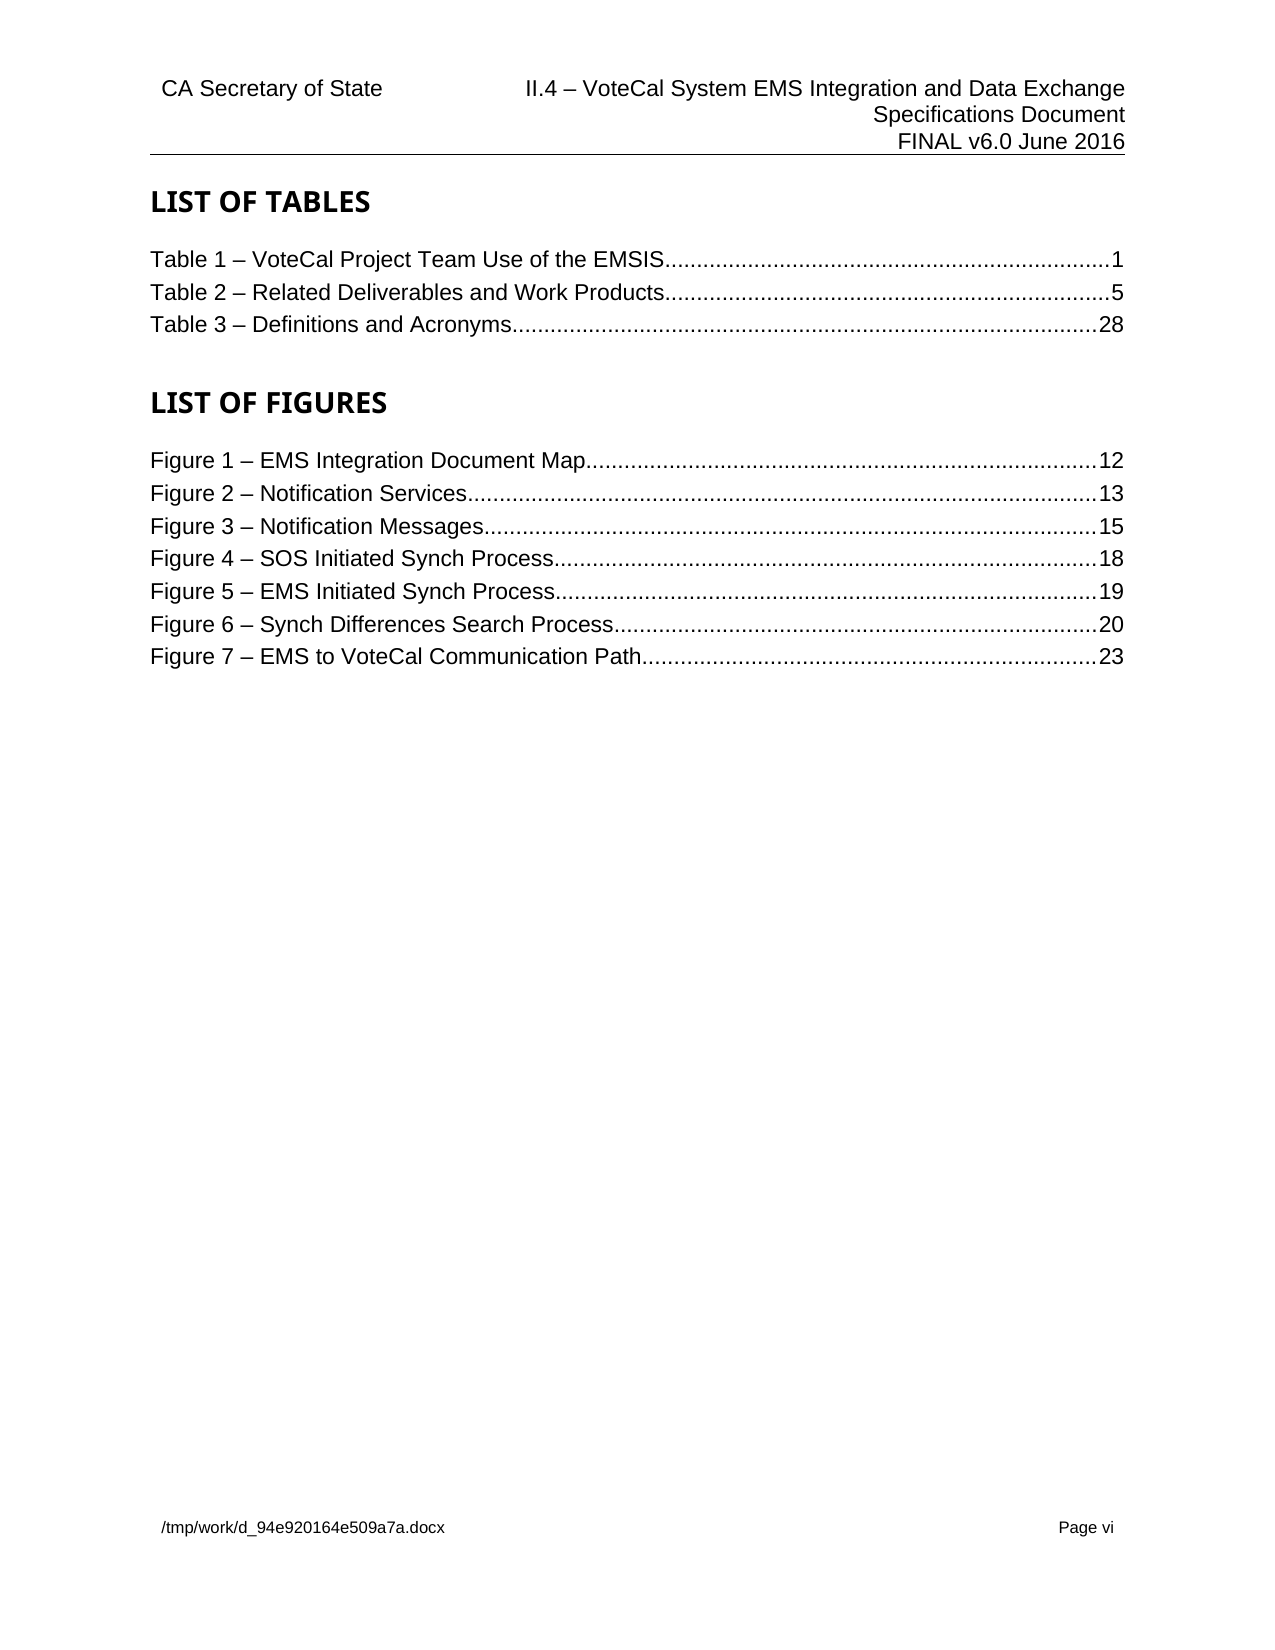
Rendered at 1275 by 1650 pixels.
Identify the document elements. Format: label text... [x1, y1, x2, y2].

text Figure 2 – Notification Services 13 [150, 480, 1125, 506]
text Figure 5 – EMS Initiated Synch Process 19 [150, 578, 1125, 604]
text Figure 7 – EMS to VoteCal Communication Path 23 [150, 643, 1125, 669]
text Figure 6 – Synch Differences Search Process 20 [150, 611, 1125, 637]
text Figure 4 – SOS Initiated Synch Process 18 [150, 545, 1125, 572]
text Figure 1 – EMS Integration Document Map 12 [150, 447, 1125, 474]
text Table 1 – VoteCal Project Team Use of the EMSIS 1 [150, 246, 1125, 272]
text LIST OF TABLES [150, 181, 1125, 221]
text LIST OF FIGURES [150, 383, 1125, 422]
text Table 2 – Related Deliverables and Work Products 5 [150, 279, 1125, 305]
text Figure 3 – Notification Messages 15 [150, 513, 1125, 539]
text Table 3 – Definitions and Acronyms 28 [150, 311, 1125, 338]
